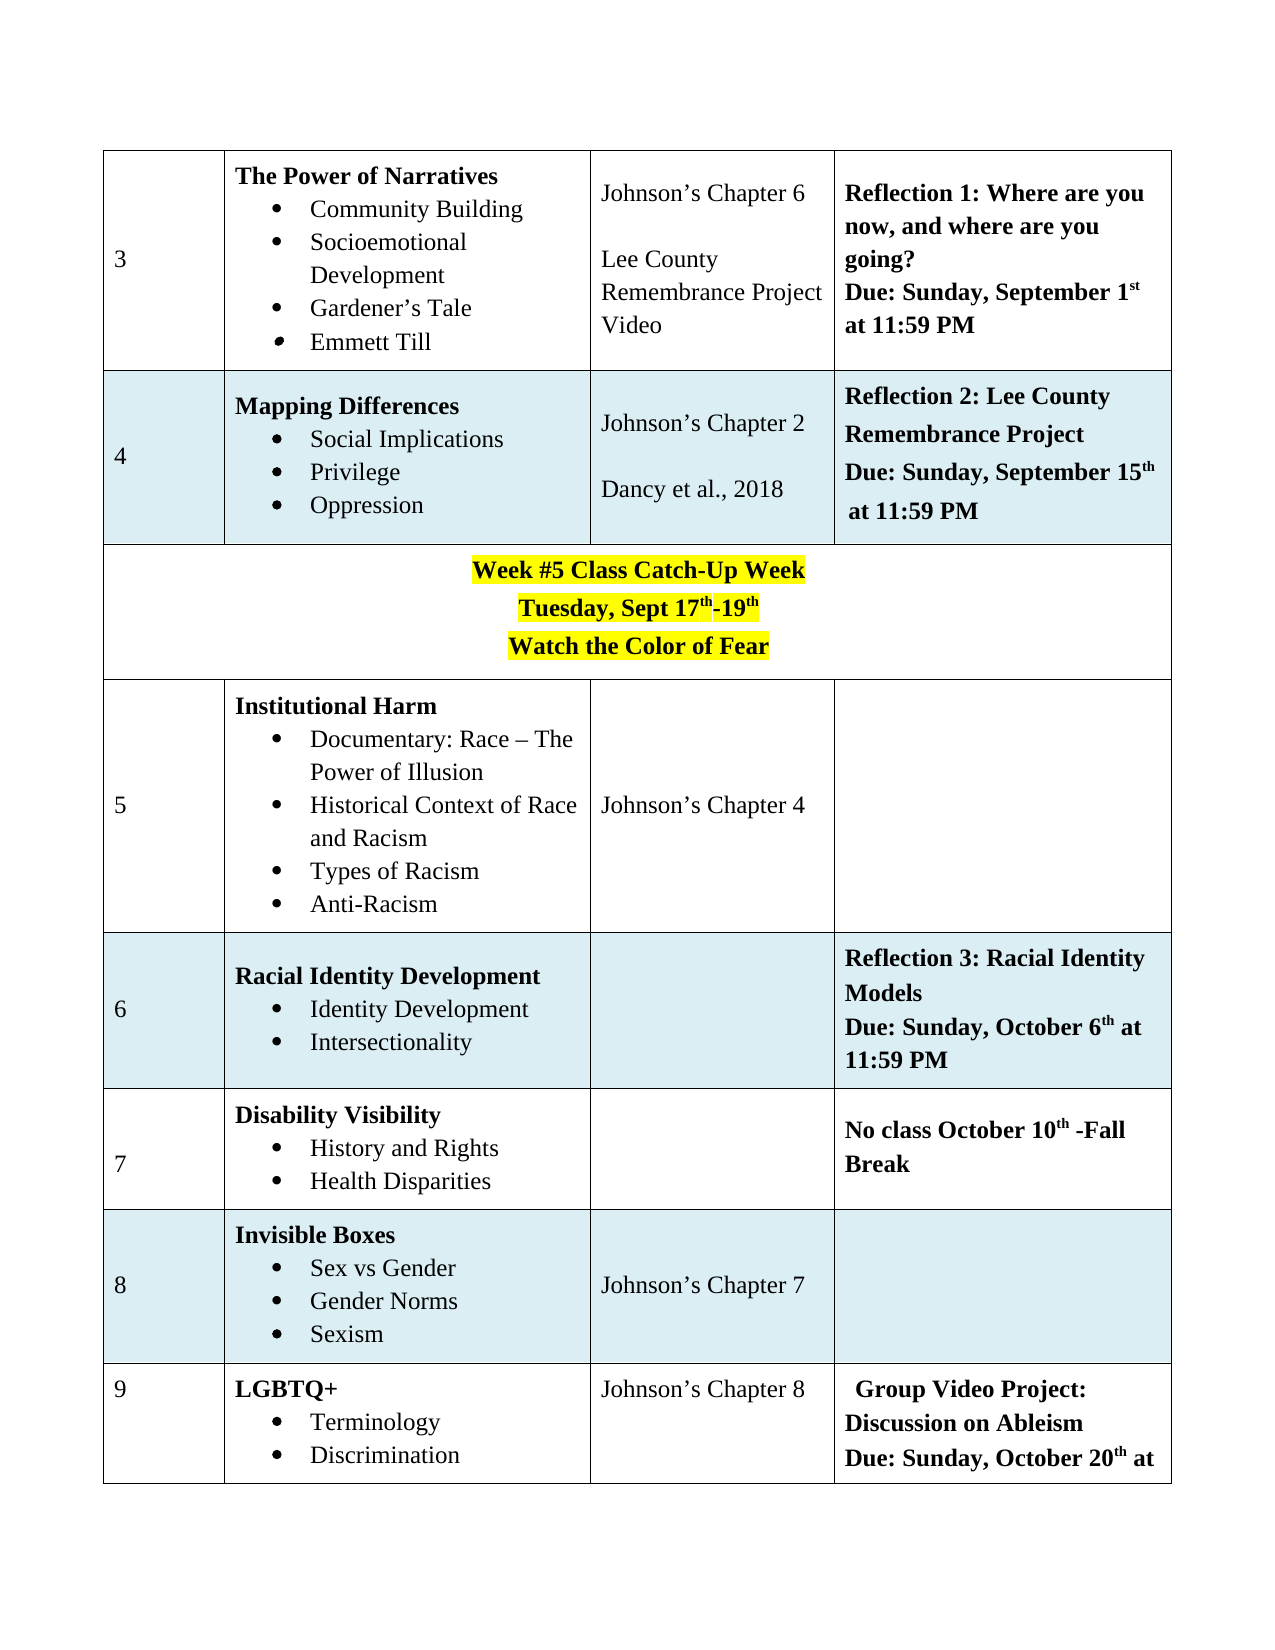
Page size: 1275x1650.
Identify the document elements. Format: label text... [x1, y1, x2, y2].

table_cell Week #5 Class Catch-Up Week Tuesday, Sept 17th-19th Watch the Color of Fear [104, 545, 1171, 679]
table_cell Johnson’s Chapter 6 Lee County Remembrance Project Video [591, 151, 834, 369]
table_cell Reflection 1: Where are you now, and where are you going? Due: Sunday, September 1st at 11:59 PM [835, 151, 1171, 369]
table_cell Johnson’s Chapter 7 [591, 1210, 834, 1362]
table_cell [835, 1210, 1171, 1362]
table_cell [591, 933, 834, 1088]
table_cell [835, 680, 1171, 932]
table_cell Disability Visibility History and Rights Health Disparities [225, 1089, 590, 1209]
table_cell 6 [104, 933, 224, 1088]
table_cell Johnson’s Chapter 2 Dancy et al., 2018 [591, 371, 834, 543]
table_cell Mapping Differences Social Implications Privilege Oppression [225, 371, 590, 543]
table_cell 4 [104, 371, 224, 543]
table_cell 7 [104, 1089, 224, 1209]
table_cell The Power of Narratives Community Building Socioemotional Development Gardener’s Tale Emmett Till [225, 151, 590, 369]
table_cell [835, 1364, 1171, 1483]
table_cell Invisible Boxes Sex vs Gender Gender Norms Sexism [225, 1210, 590, 1362]
table_cell Institutional Harm Documentary: Race – The Power of Illusion Historical Context of Race and Racism Types of Racism Anti-Racism [225, 680, 590, 932]
table_cell 8 [104, 1210, 224, 1362]
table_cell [225, 1364, 590, 1483]
table_cell Reflection 2: Lee County Remembrance Project Due: Sunday, September 15th at 11:59 PM [835, 371, 1171, 543]
table_cell Johnson’s Chapter 8 [591, 1364, 834, 1483]
table_cell 9 [104, 1364, 224, 1483]
table_cell 3 [104, 151, 224, 369]
table_cell 5 [104, 680, 224, 932]
table_cell Racial Identity Development Identity Development Intersectionality [225, 933, 590, 1088]
table_cell Reflection 3: Racial Identity Models Due: Sunday, October 6th at 11:59 PM [835, 933, 1171, 1088]
table_cell Johnson’s Chapter 4 [591, 680, 834, 932]
table_cell [591, 1089, 834, 1209]
table_cell No class October 10th -Fall Break [835, 1089, 1171, 1209]
